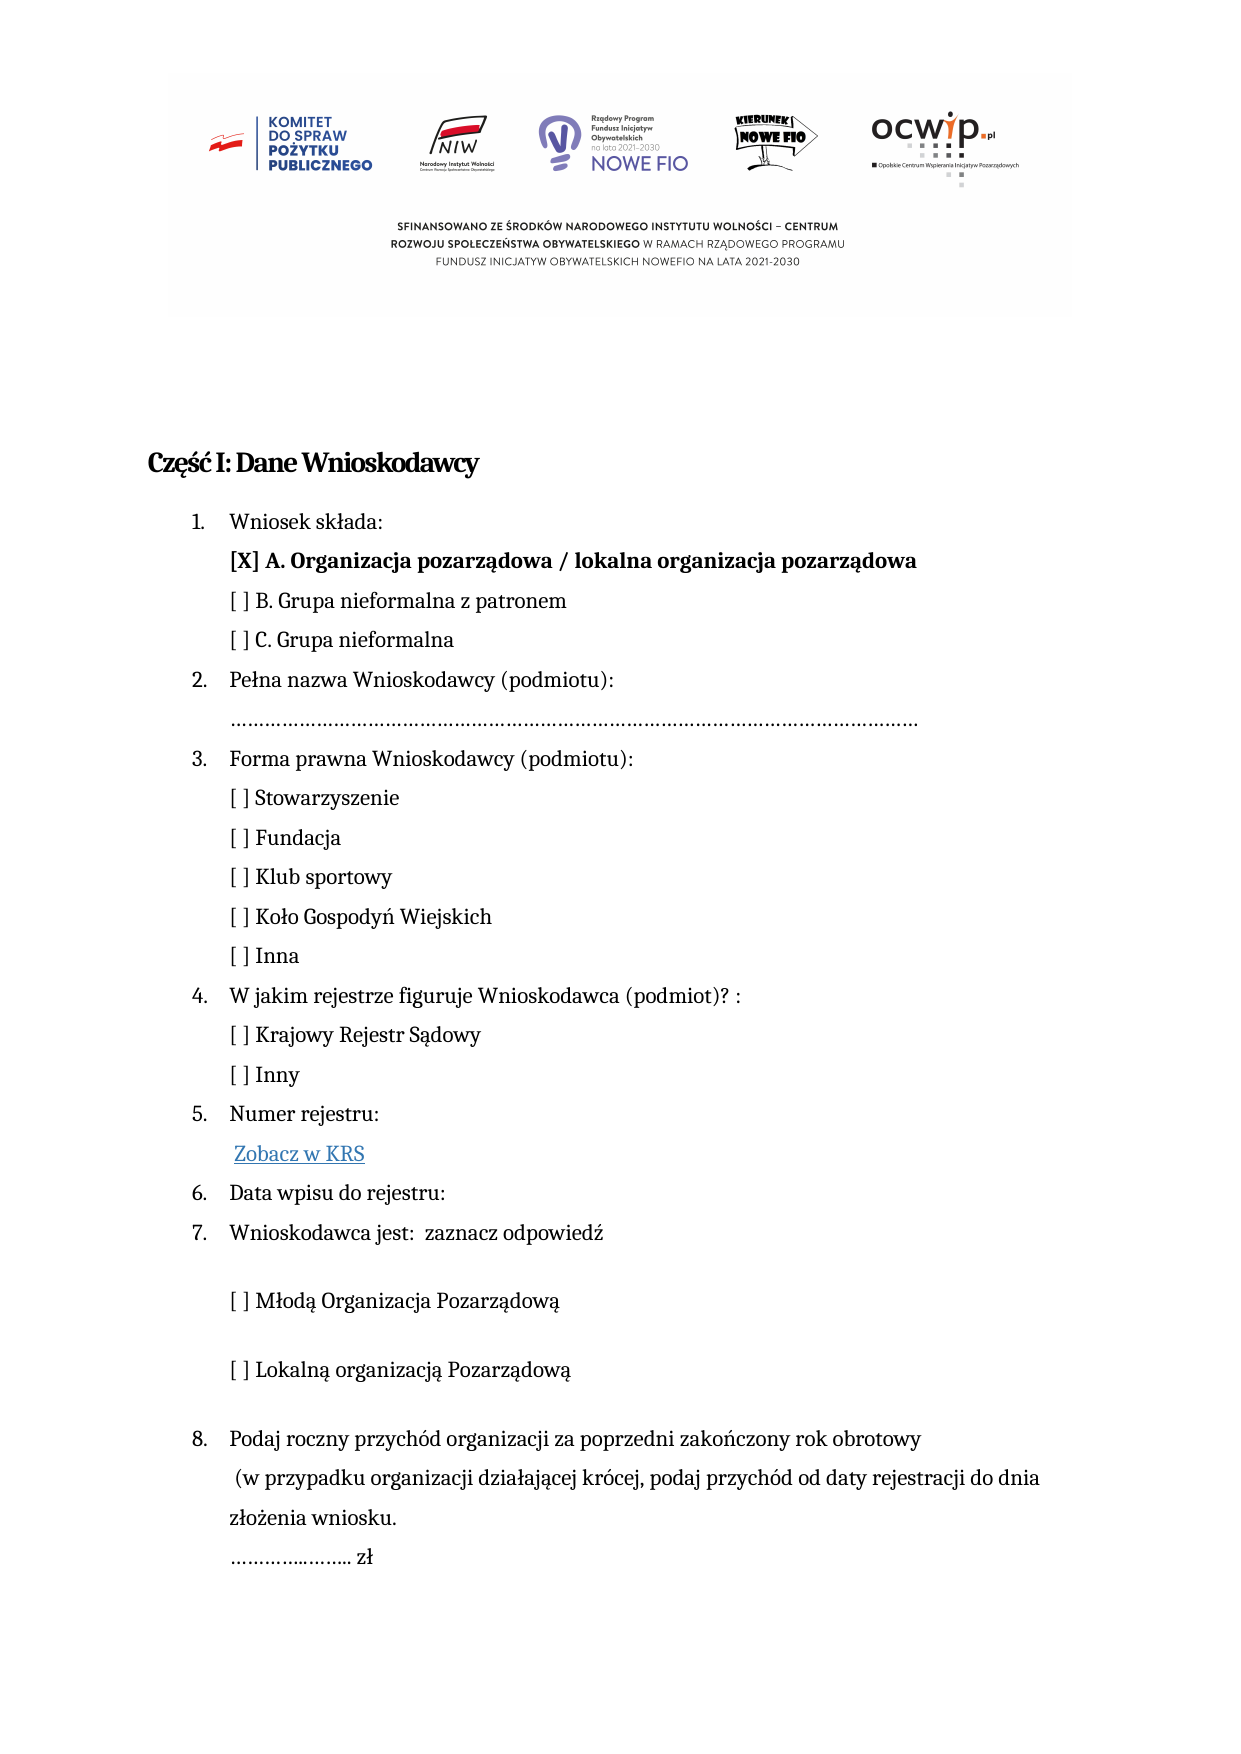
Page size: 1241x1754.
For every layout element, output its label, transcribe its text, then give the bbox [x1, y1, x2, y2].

list Wniosek składa: [X] A. Organizacja pozarządowa / lokalna organizacja pozarządowa [ ] B. Grupa nieformalna z patronem [ ] C. Grupa nieformalna [192, 509, 1093, 654]
text Część I: Dane Wnioskodawcy [148, 446, 1093, 480]
list Podaj roczny przychód organizacji za poprzedni zakończony rok obrotowy (w przypadku organizacji działającej krócej, podaj przychód od daty rejestracji do dnia złożenia wniosku. …………..…….. zł [192, 1425, 1093, 1570]
picture [167, 73, 1073, 317]
list Numer rejestru: Zobacz w KRS [192, 1101, 1093, 1167]
list W jakim rejestrze figuruje Wnioskodawca (podmiot)? : [ ] Krajowy Rejestr Sądowy [ ] Inny [192, 983, 1093, 1088]
list Wnioskodawca jest: zaznacz odpowiedź [192, 1219, 1093, 1246]
list Data wpisu do rejestru: [192, 1180, 1093, 1206]
text [ ] Młodą Organizacja Pozarządową [229, 1288, 1093, 1314]
list Pełna nazwa Wnioskodawcy (podmiotu): ………………………………………………………………………………………………………… [192, 667, 1093, 733]
text [ ] Lokalną organizacją Pozarządową [229, 1357, 1093, 1383]
list Forma prawna Wnioskodawcy (podmiotu): [ ] Stowarzyszenie [ ] Fundacja [ ] Klub sportowy [ ] Koło Gospodyń Wiejskich [ ] Inna [192, 746, 1093, 969]
